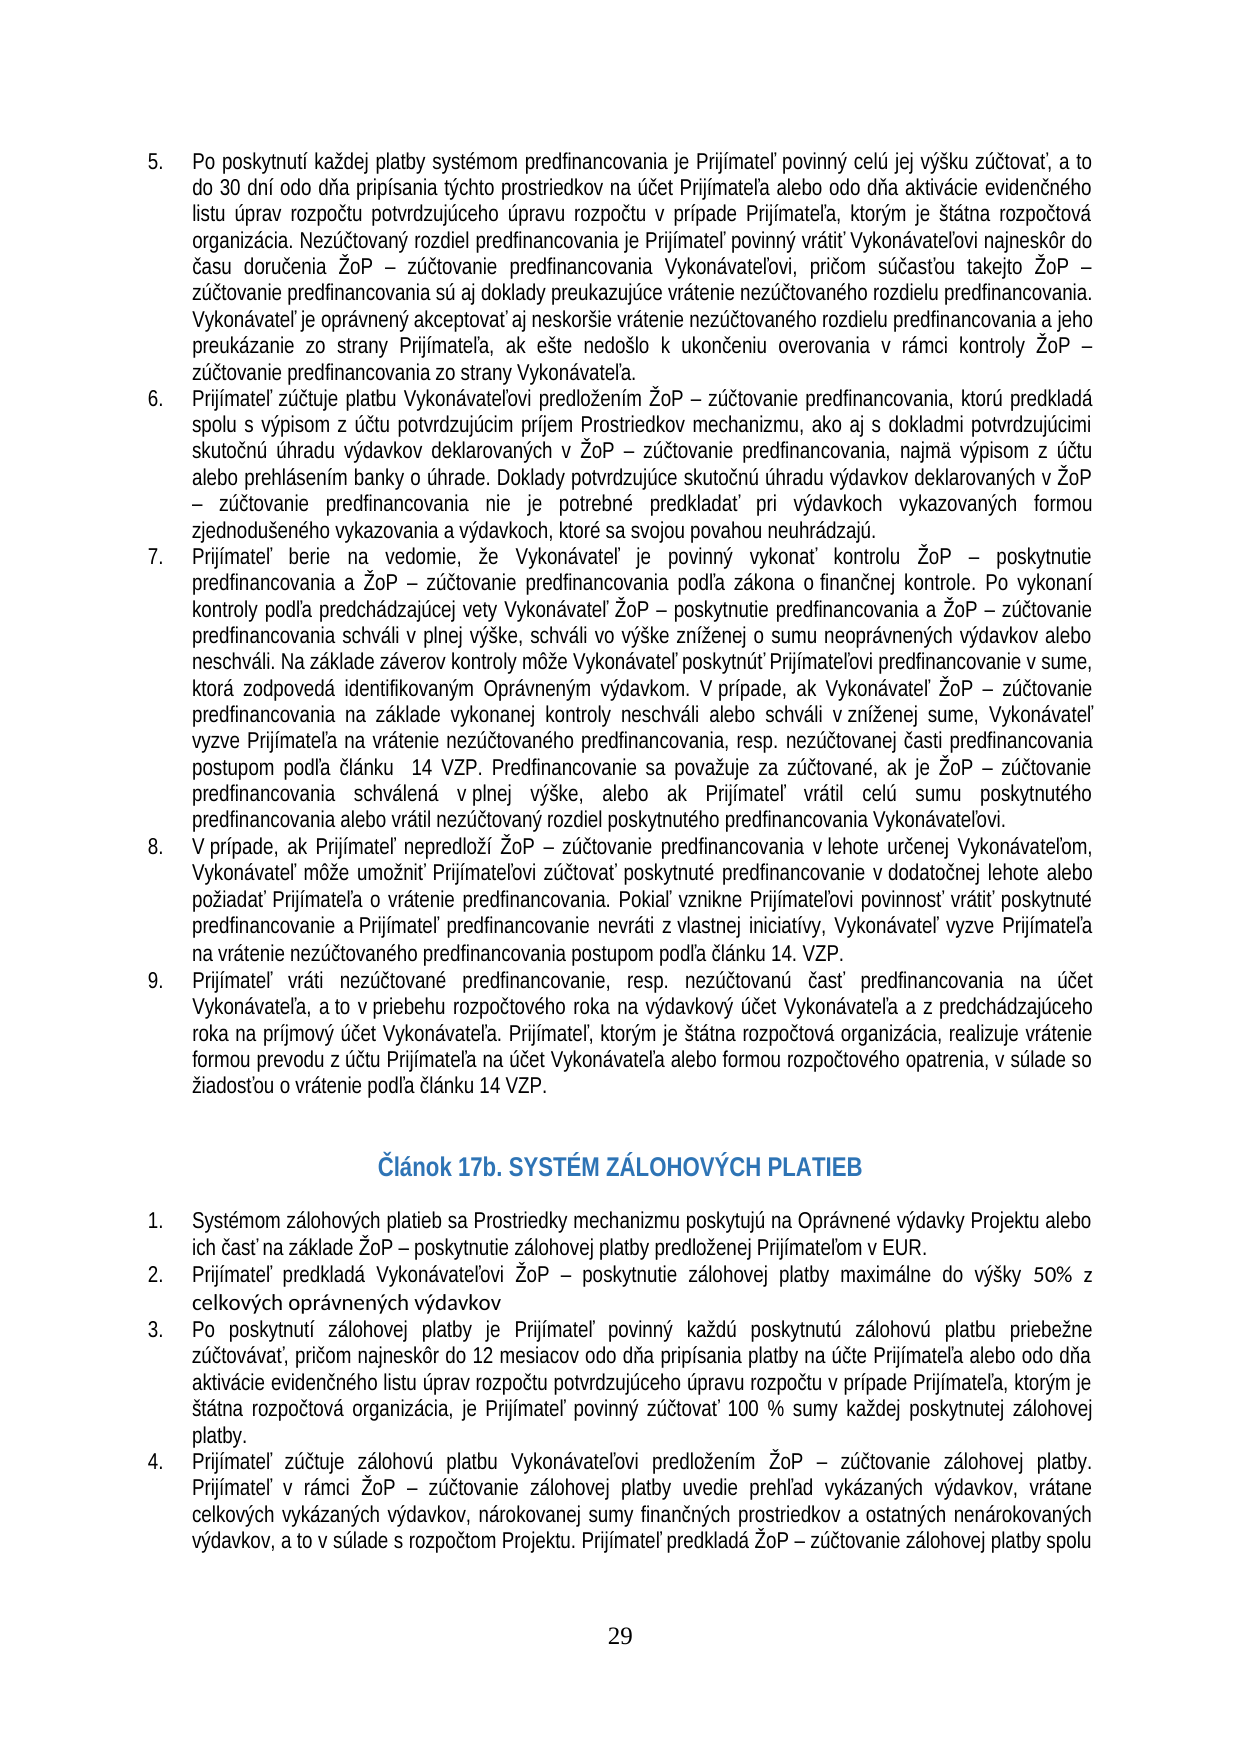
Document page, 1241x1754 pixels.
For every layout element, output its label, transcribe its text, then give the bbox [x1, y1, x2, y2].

list Po poskytnutí zálohovej platby je Prijímateľ povinný každú poskytnutú zálohovú platbu priebežne zúčtovávať, pričom najneskôr do 12 mesiacov odo dňa pripísania platby na účte Prijímateľa alebo odo dňa aktivácie evidenčného listu úprav rozpočtu potvrdzujúceho úpravu rozpočtu v prípade Prijímateľa, ktorým je štátna rozpočtová organizácia, je Prijímateľ povinný zúčtovať 100 % sumy každej poskytnutej zálohovej platby. [148, 1316, 1093, 1448]
list V prípade, ak Prijímateľ nepredloží ŽoP – zúčtovanie predfinancovania v lehote určenej Vykonávateľom, Vykonávateľ môže umožniť Prijímateľovi zúčtovať poskytnuté predfinancovanie v dodatočnej lehote alebo požiadať Prijímateľa o vrátenie predfinancovania. Pokiaľ vznikne Prijímateľovi povinnosť vrátiť poskytnuté predfinancovanie a Prijímateľ predfinancovanie nevráti z vlastnej iniciatívy, Vykonávateľ vyzve Prijímateľa na vrátenie nezúčtovaného predfinancovania postupom podľa článku 14. VZP. [148, 833, 1093, 967]
list Prijímateľ zúčtuje platbu Vykonávateľovi predložením ŽoP – zúčtovanie predfinancovania, ktorú predkladá spolu s výpisom z účtu potvrdzujúcim príjem Prostriedkov mechanizmu, ako aj s dokladmi potvrdzujúcimi skutočnú úhradu výdavkov deklarovaných v ŽoP – zúčtovanie predfinancovania, najmä výpisom z účtu alebo prehlásením banky o úhrade. Doklady potvrdzujúce skutočnú úhradu výdavkov deklarovaných v ŽoP – zúčtovanie predfinancovania nie je potrebné predkladať pri výdavkoch vykazovaných formou zjednodušeného vykazovania a výdavkoch, ktoré sa svojou povahou neuhrádzajú. [148, 385, 1093, 543]
list Po poskytnutí každej platby systémom predfinancovania je Prijímateľ povinný celú jej výšku zúčtovať, a to do 30 dní odo dňa pripísania týchto prostriedkov na účet Prijímateľa alebo odo dňa aktivácie evidenčného listu úprav rozpočtu potvrdzujúceho úpravu rozpočtu v prípade Prijímateľa, ktorým je štátna rozpočtová organizácia. Nezúčtovaný rozdiel predfinancovania je Prijímateľ povinný vrátiť Vykonávateľovi najneskôr do času doručenia ŽoP – zúčtovanie predfinancovania Vykonávateľovi, pričom súčasťou takejto ŽoP – zúčtovanie predfinancovania sú aj doklady preukazujúce vrátenie nezúčtovaného rozdielu predfinancovania. Vykonávateľ je oprávnený akceptovať aj neskoršie vrátenie nezúčtovaného rozdielu predfinancovania a jeho preukázanie zo strany Prijímateľa, ak ešte nedošlo k ukončeniu overovania v rámci kontroly ŽoP – zúčtovanie predfinancovania zo strany Vykonávateľa. [148, 148, 1093, 385]
list Prijímateľ predkladá Vykonávateľovi ŽoP – poskytnutie zálohovej platby maximálne do výšky 50% z celkových oprávnených výdavkov [148, 1260, 1093, 1316]
list Prijímateľ berie na vedomie, že Vykonávateľ je povinný vykonať kontrolu ŽoP – poskytnutie predfinancovania a ŽoP – zúčtovanie predfinancovania podľa zákona o finančnej kontrole. Po vykonaní kontroly podľa predchádzajúcej vety Vykonávateľ ŽoP – poskytnutie predfinancovania a ŽoP – zúčtovanie predfinancovania schváli v plnej výške, schváli vo výške zníženej o sumu neoprávnených výdavkov alebo neschváli. Na základe záverov kontroly môže Vykonávateľ poskytnúť Prijímateľovi predfinancovanie v sume, ktorá zodpovedá identifikovaným Oprávneným výdavkom. V prípade, ak Vykonávateľ ŽoP – zúčtovanie predfinancovania na základe vykonanej kontroly neschváli alebo schváli v zníženej sume, Vykonávateľ vyzve Prijímateľa na vrátenie nezúčtovaného predfinancovania, resp. nezúčtovanej časti predfinancovania postupom podľa článku 14 VZP. Predfinancovanie sa považuje za zúčtované, ak je ŽoP – zúčtovanie predfinancovania schválená v plnej výške, alebo ak Prijímateľ vrátil celú sumu poskytnutého predfinancovania alebo vrátil nezúčtovaný rozdiel poskytnutého predfinancovania Vykonávateľovi. [148, 543, 1093, 833]
list Prijímateľ vráti nezúčtované predfinancovanie, resp. nezúčtovanú časť predfinancovania na účet Vykonávateľa, a to v priebehu rozpočtového roka na výdavkový účet Vykonávateľa a z predchádzajúceho roka na príjmový účet Vykonávateľa. Prijímateľ, ktorým je štátna rozpočtová organizácia, realizuje vrátenie formou prevodu z účtu Prijímateľa na účet Vykonávateľa alebo formou rozpočtového opatrenia, v súlade so žiadosťou o vrátenie podľa článku 14 VZP. [148, 967, 1093, 1099]
subtitle Článok 17b. SYSTÉM ZÁLOHOVÝCH PLATIEB [148, 1151, 1093, 1182]
list Systémom zálohových platieb sa Prostriedky mechanizmu poskytujú na Oprávnené výdavky Projektu alebo ich časť na základe ŽoP – poskytnutie zálohovej platby predloženej Prijímateľom v EUR. [148, 1207, 1093, 1260]
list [148, 1448, 1093, 1553]
